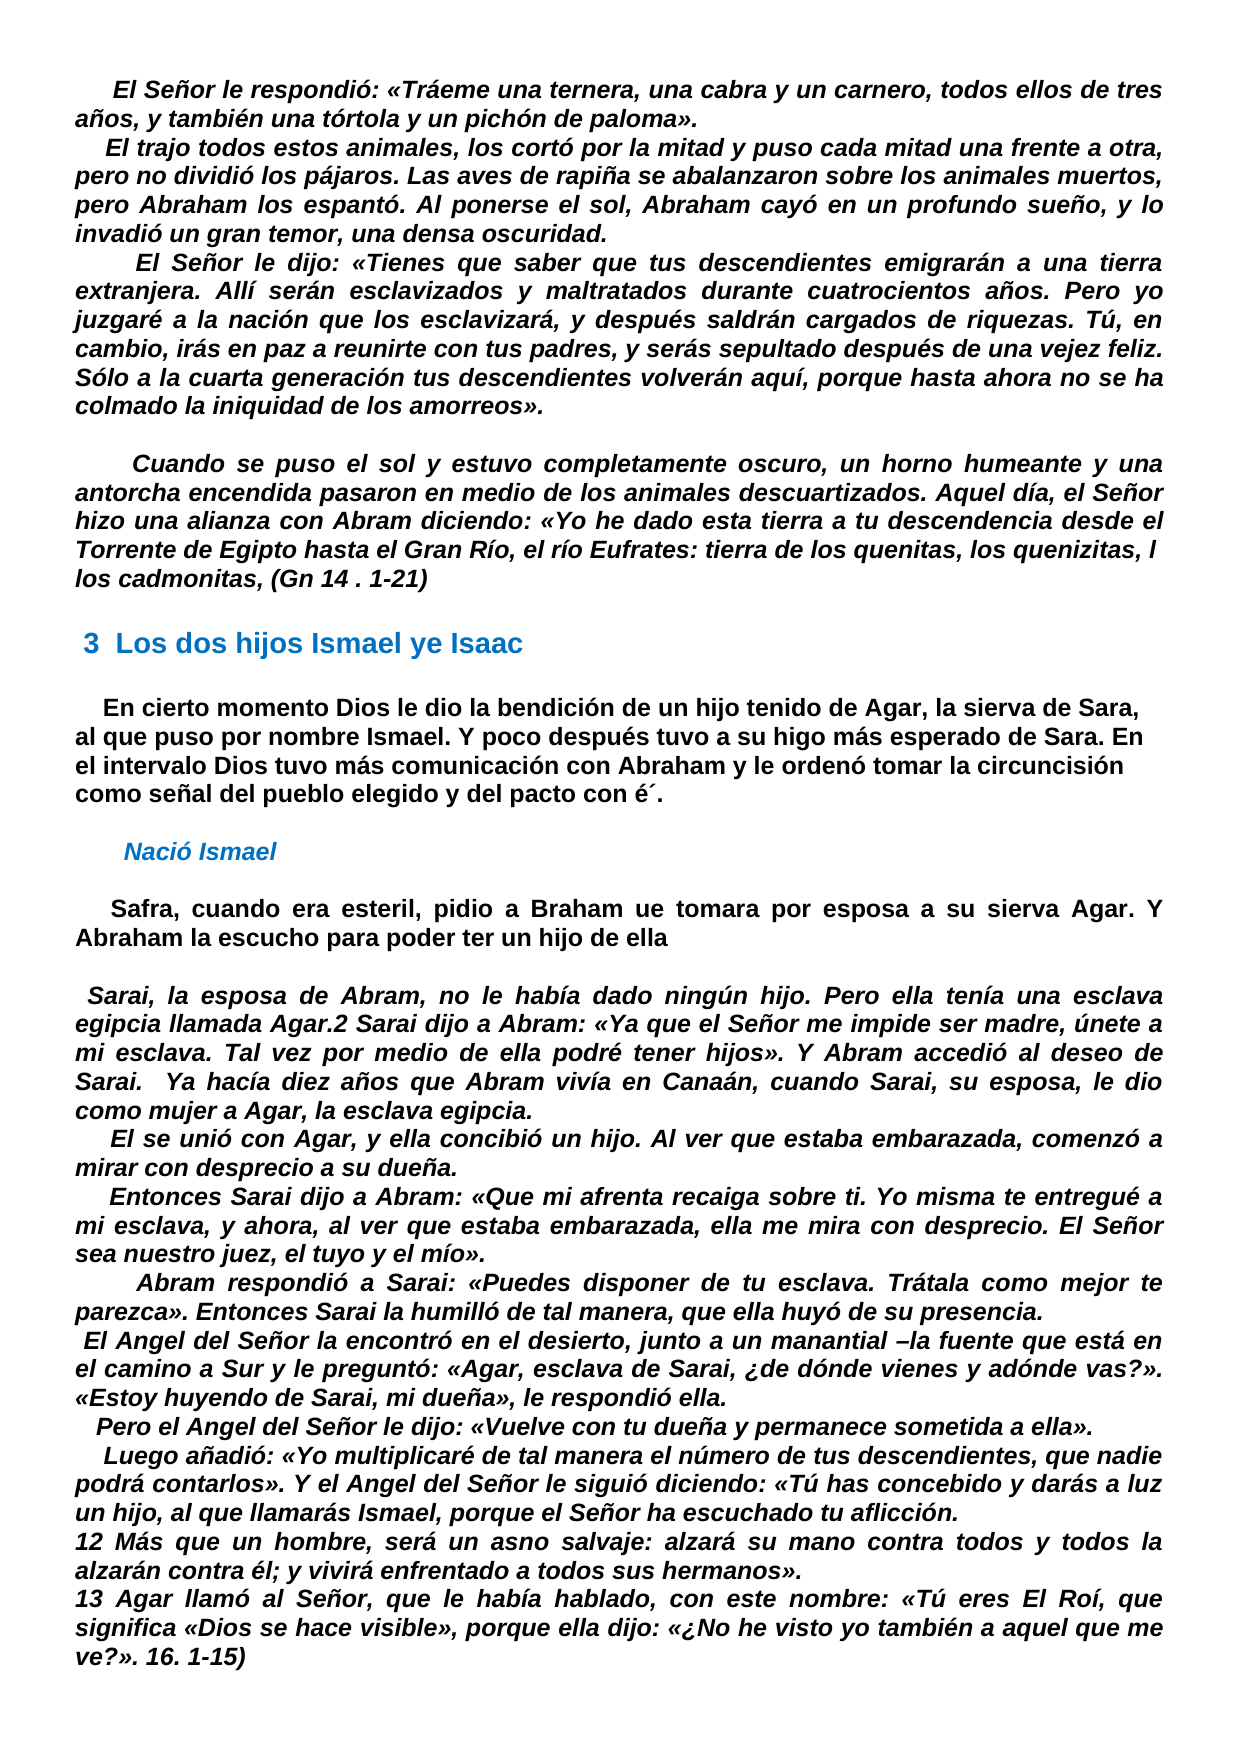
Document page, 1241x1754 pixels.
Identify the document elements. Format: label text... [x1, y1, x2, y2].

text El se unió con Agar, y ella concibió un hijo. Al ver que estaba embarazada, comenzó a mirar con desprecio a su dueña. [75, 1124, 1165, 1182]
text 13 Agar llamó al Señor, que le había hablado, con este nombre: «Tú eres El Roí, que significa «Dios se hace visible», porque ella dijo: «¿No he visto yo también a aquel que me ve?». 16. 1-15) [75, 1584, 1165, 1671]
text Entonces Sarai dijo a Abram: «Que mi afrenta recaiga sobre ti. Yo misma te entregué a mi esclava, y ahora, al ver que estaba embarazada, ella me mira con desprecio. El Señor sea nuestro juez, el tuyo y el mío». [75, 1182, 1165, 1268]
text Cuando se puso el sol y estuvo completamente oscuro, un horno humeante y una antorcha encendida pasaron en medio de los animales descuartizados. Aquel día, el Señor hizo una alianza con Abram diciendo: «Yo he dado esta tierra a tu descendencia desde el Torrente de Egipto hasta el Gran Río, el río Eufrates: tierra de los quenitas, los quenizitas, l [75, 449, 1165, 564]
text El Señor le respondió: «Tráeme una ternera, una cabra y un carnero, todos ellos de tres años, y también una tórtola y un pichón de paloma». [75, 75, 1165, 132]
text Nació Ismael [75, 837, 1165, 866]
text Safra, cuando era esteril, pidio a Braham ue tomara por esposa a su sierva Agar. Y Abraham la escucho para poder ter un hijo de ella [75, 894, 1165, 952]
text los cadmonitas, (Gn 14 . 1-21) [75, 564, 1165, 592]
text 3 Los dos hijos Ismael ye Isaac [75, 626, 1165, 659]
text El Angel del Señor la encontró en el desierto, junto a un manantial –la fuente que está en el camino a Sur y le preguntó: «Agar, esclava de Sarai, ¿de dónde vienes y adónde vas?». «Estoy huyendo de Sarai, mi dueña», le respondió ella. [75, 1326, 1165, 1412]
text Pero el Angel del Señor le dijo: «Vuelve con tu dueña y permanece sometida a ella». [75, 1412, 1165, 1441]
text Abram respondió a Sarai: «Puedes disponer de tu esclava. Trátala como mejor te parezca». Entonces Sarai la humilló de tal manera, que ella huyó de su presencia. [75, 1268, 1165, 1326]
text Luego añadió: «Yo multiplicaré de tal manera el número de tus descendientes, que nadie podrá contarlos». Y el Angel del Señor le siguió diciendo: «Tú has concebido y darás a luz un hijo, al que llamarás Ismael, porque el Señor ha escuchado tu aflicción. [75, 1441, 1165, 1527]
text El trajo todos estos animales, los cortó por la mitad y puso cada mitad una frente a otra, pero no dividió los pájaros. Las aves de rapiña se abalanzaron sobre los animales muertos, pero Abraham los espantó. Al ponerse el sol, Abraham cayó en un profundo sueño, y lo invadió un gran temor, una densa oscuridad. [75, 132, 1165, 247]
text El Señor le dijo: «Tienes que saber que tus descendientes emigrarán a una tierra extranjera. Allí serán esclavizados y maltratados durante cuatrocientos años. Pero yo juzgaré a la nación que los esclavizará, y después saldrán cargados de riquezas. Tú, en cambio, irás en paz a reunirte con tus padres, y serás sepultado después de una vejez feliz. Sólo a la cuarta generación tus descendientes volverán aquí, porque hasta ahora no se ha colmado la iniquidad de los amorreos». [75, 247, 1165, 420]
text En cierto momento Dios le dio la bendición de un hijo tenido de Agar, la sierva de Sara, al que puso por nombre Ismael. Y poco después tuvo a su higo más esperado de Sara. En el intervalo Dios tuvo más comunicación con Abraham y le ordenó tomar la circuncisión como señal del pueblo elegido y del pacto con é´. [75, 693, 1165, 808]
text Sarai, la esposa de Abram, no le había dado ningún hijo. Pero ella tenía una esclava egipcia llamada Agar.2 Sarai dijo a Abram: «Ya que el Señor me impide ser madre, únete a mi esclava. Tal vez por medio de ella podré tener hijos». Y Abram accedió al deseo de Sarai. Ya hacía diez años que Abram vivía en Canaán, cuando Sarai, su esposa, le dio como mujer a Agar, la esclava egipcia. [75, 981, 1165, 1124]
text 12 Más que un hombre, será un asno salvaje: alzará su mano contra todos y todos la alzarán contra él; y vivirá enfrentado a todos sus hermanos». [75, 1527, 1165, 1584]
